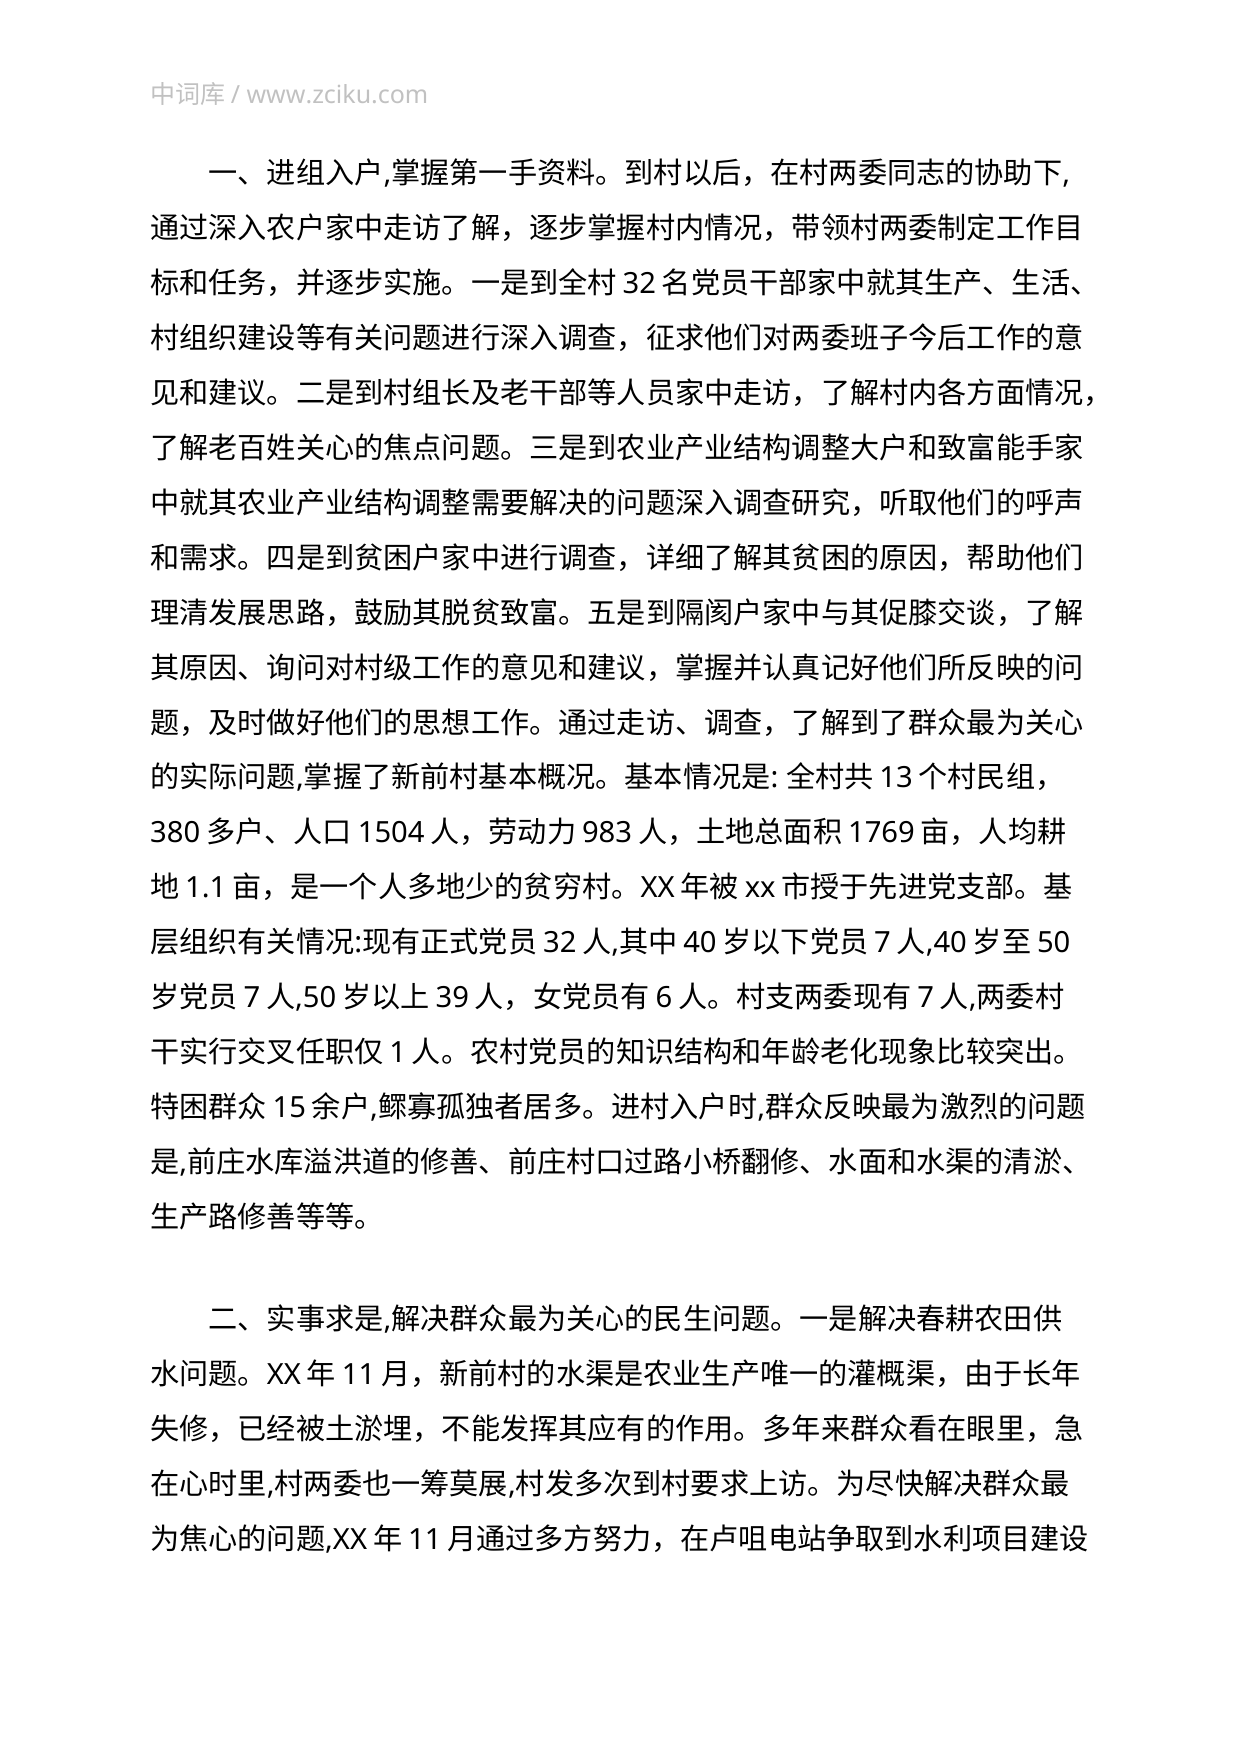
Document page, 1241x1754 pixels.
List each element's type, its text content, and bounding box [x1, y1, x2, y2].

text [150, 1296, 1090, 1558]
text 一、进组入户,掌握第一手资料。到村以后，在村两委同志的协助下,通过深入农户家中走访了解，逐步掌握村内情况，带领村两委制定工作目标和任务，并逐步实施。一是到全村32名党员干部家中就其生产、生活、村组织建设等有关问题进行深入调查，征求他们对两委班子今后工作的意见和建议。二是到村组长及老干部等人员家中走访，了解村内各方面情况，了解老百姓关心的焦点问题。三是到农业产业结构调整大户和致富能手家中就其农业产业结构调整需要解决的问题深入调查研究，听取他们的呼声和需求。四是到贫困户家中进行调查，详细了解其贫困的原因，帮助他们理清发展思路，鼓励其脱贫致富。五是到隔阂户家中与其促膝交谈，了解其原因、询问对村级工作的意见和建议，掌握并认真记好他们所反映的问题，及时做好他们的思想工作。通过走访、调查，了解到了群众最为关心的实际问题,掌握了新前村基本概况。基本情况是: 全村共13个村民组，380多户、人口1504人，劳动力983人，土地总面积1769亩，人均耕地1.1亩，是一个人多地少的贫穷村。XX年被xx市授于先进党支部。基层组织有关情况:现有正式党员32人,其中40岁以下党员7人,40岁至50岁党员7人,50岁以上39人，女党员有6人。村支两委现有7人,两委村干实行交叉任职仅1人。农村党员的知识结构和年龄老化现象比较突出。特困群众15余户,鳏寡孤独者居多。进村入户时,群众反映最为激烈的问题是,前庄水库溢洪道的修善、前庄村口过路小桥翻修、水面和水渠的清淤、生产路修善等等。 [150, 150, 1090, 1236]
